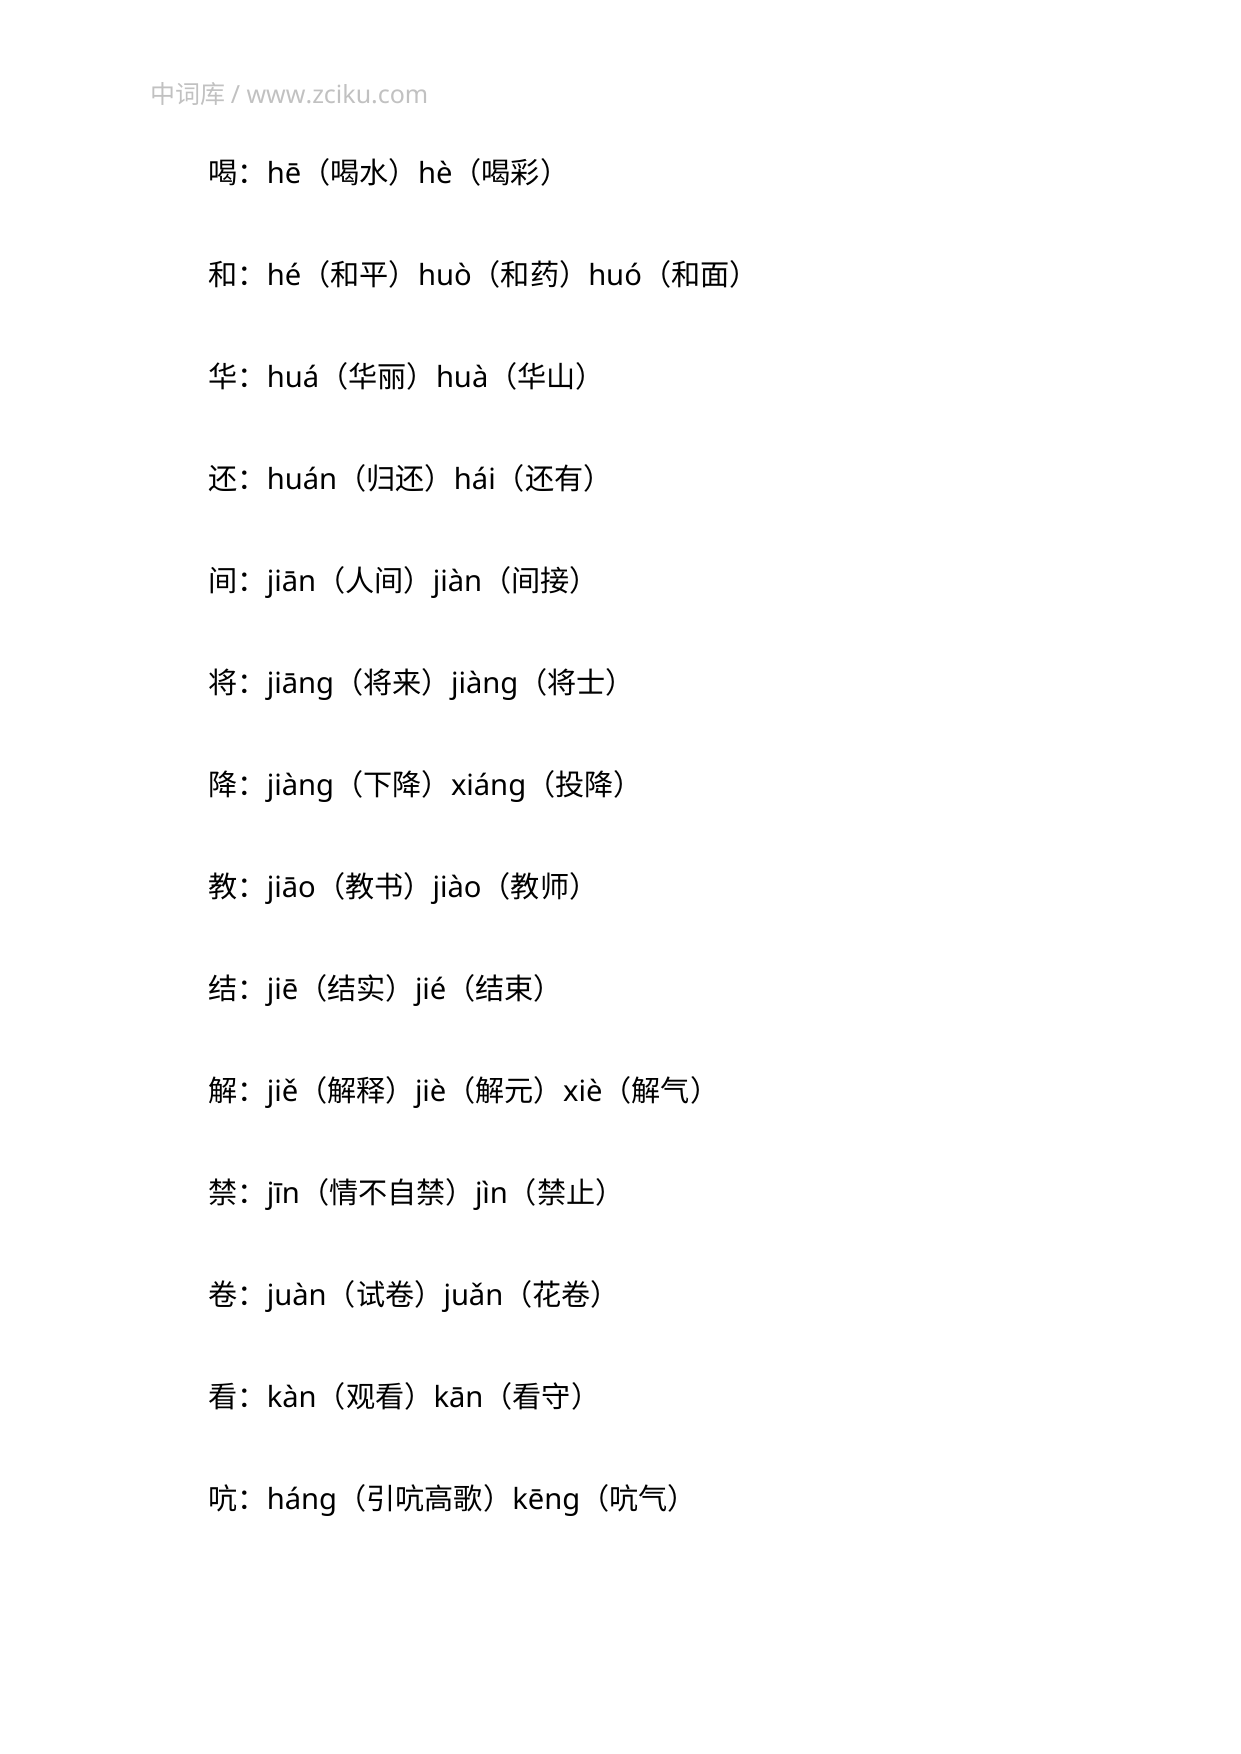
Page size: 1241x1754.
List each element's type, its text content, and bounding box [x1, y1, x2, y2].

text 华：huá（华丽）huà（华山） [150, 354, 1090, 396]
text 结：jiē（结实）jié（结束） [150, 966, 1090, 1008]
text 教：jiāo（教书）jiào（教师） [150, 864, 1090, 906]
text 禁：jīn（情不自禁）jìn（禁止） [150, 1170, 1090, 1212]
text 吭：háng（引吭高歌）kēng（吭气） [150, 1476, 1090, 1518]
text 看：kàn（观看）kān（看守） [150, 1374, 1090, 1416]
text 和：hé（和平）huò（和药）huó（和面） [150, 252, 1090, 294]
text 降：jiànɡ（下降）xiánɡ（投降） [150, 762, 1090, 804]
text 卷：juàn（试卷）juǎn（花卷） [150, 1272, 1090, 1314]
text 将：jiānɡ（将来）jiànɡ（将士） [150, 660, 1090, 702]
text 还：huán（归还）hái（还有） [150, 456, 1090, 498]
text 喝：hē（喝水）hè（喝彩） [150, 150, 1090, 192]
text 解：jiě（解释）jiè（解元）xiè（解气） [150, 1068, 1090, 1110]
text 间：jiān（人间）jiàn（间接） [150, 558, 1090, 600]
